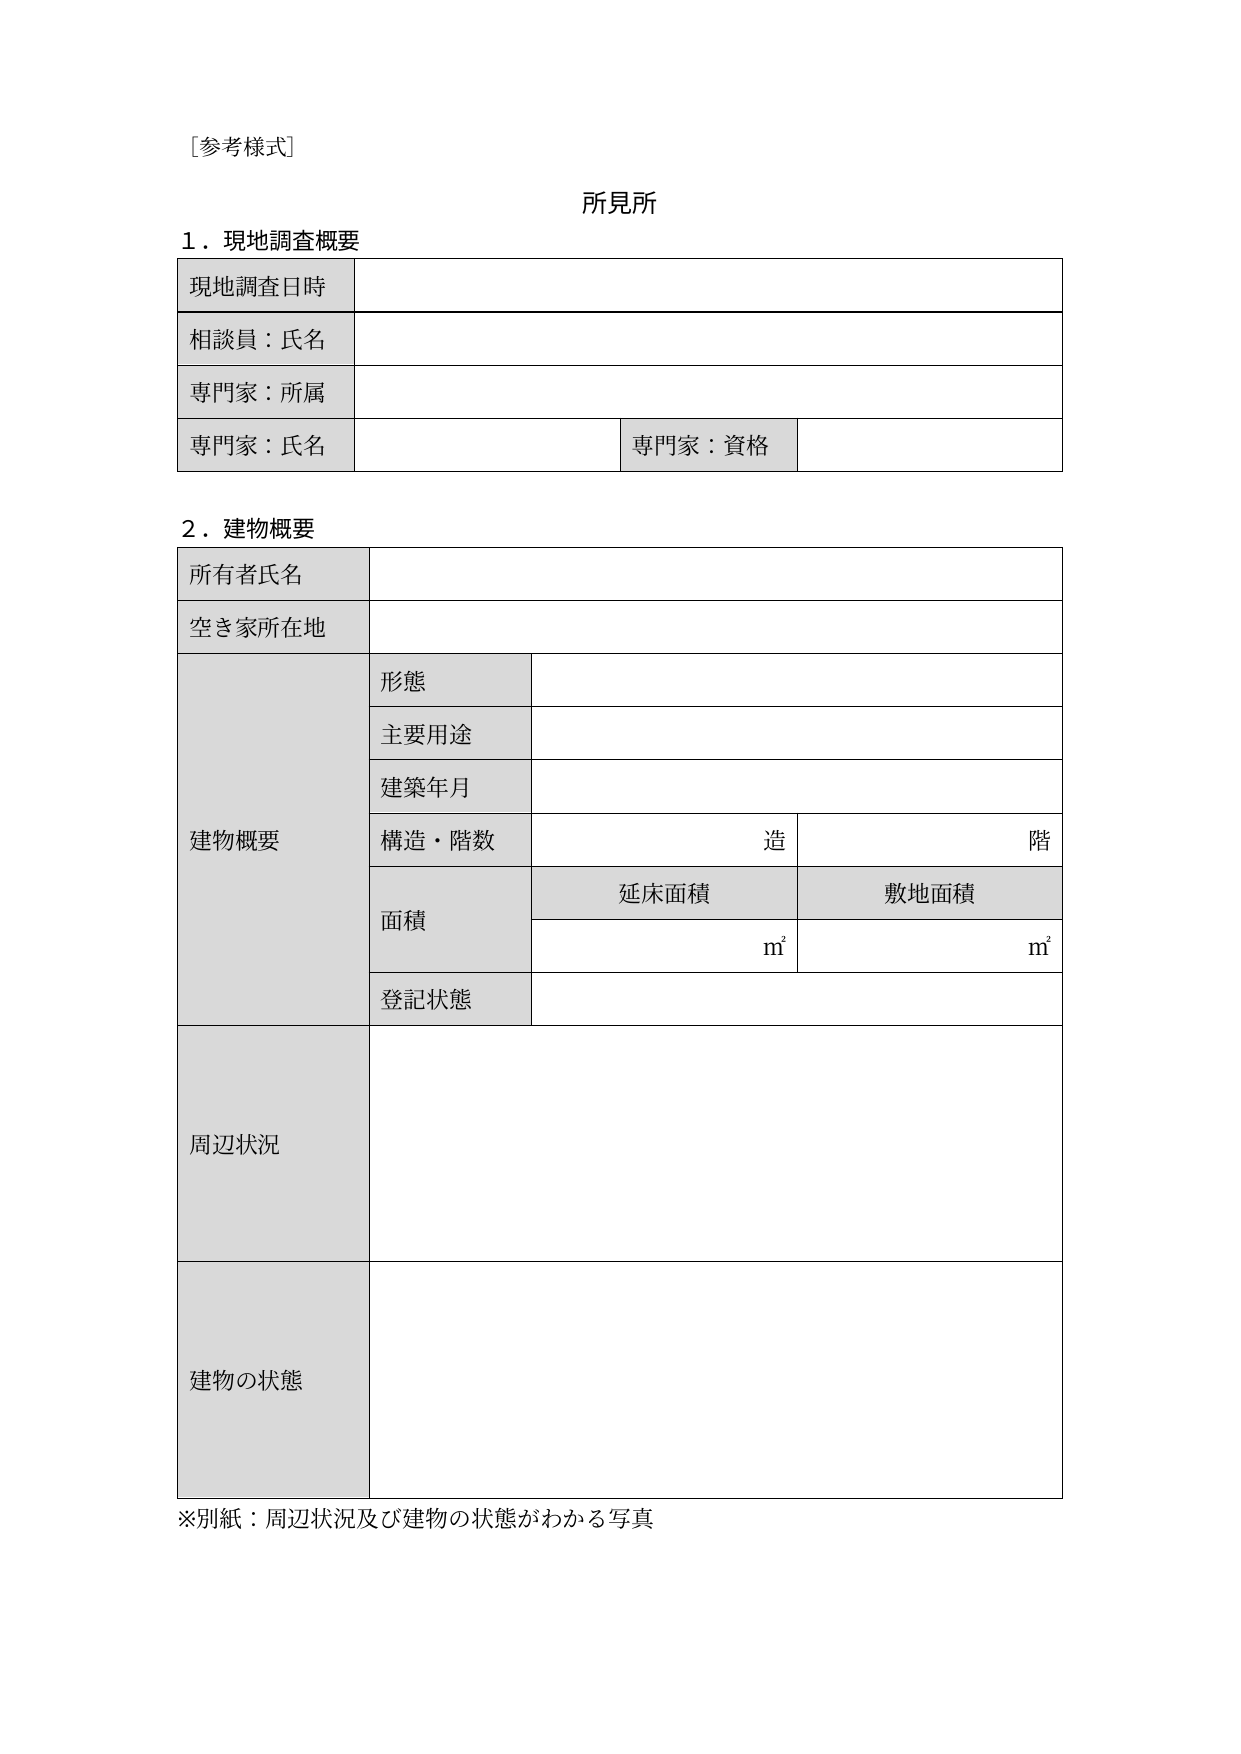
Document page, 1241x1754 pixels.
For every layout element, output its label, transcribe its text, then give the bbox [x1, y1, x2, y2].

text ２．建物概要 [177, 509, 1063, 547]
table_cell 相談員：氏名 [178, 313, 354, 364]
table_cell 面積 [370, 867, 531, 972]
table_header [370, 548, 1062, 600]
table_header 現地調査日時 [178, 259, 354, 311]
table_cell 登記状態 [370, 973, 531, 1025]
table_cell [798, 419, 1062, 471]
table_cell 形態 [370, 654, 531, 706]
table_cell 専門家：氏名 [178, 419, 354, 471]
table_cell 建物概要 [178, 654, 369, 1025]
table_cell 建築年月 [370, 760, 531, 812]
table_cell 専門家：資格 [621, 419, 797, 471]
table_cell [370, 601, 1062, 653]
table_cell 主要用途 [370, 707, 531, 759]
table_cell 空き家所在地 [178, 601, 369, 653]
table_cell [532, 973, 1062, 1025]
table_cell 延床面積 [532, 867, 797, 919]
table_cell [355, 313, 1062, 364]
table_cell ㎡ [532, 920, 797, 972]
table_cell [370, 1026, 1062, 1261]
table_cell [355, 366, 1062, 418]
table_cell 敷地面積 [798, 867, 1062, 919]
table_cell 専門家：所属 [178, 366, 354, 418]
table_cell [532, 654, 1062, 706]
text ※別紙：周辺状況及び建物の状態がわかる写真 [177, 1499, 1063, 1536]
text 所見所 [177, 183, 1063, 221]
table_cell 建物の状態 [178, 1262, 369, 1497]
table_cell [532, 760, 1062, 812]
table_cell 造 [532, 814, 797, 866]
table_header [355, 259, 1062, 311]
table_cell 構造・階数 [370, 814, 531, 866]
text １．現地調査概要 [177, 221, 1063, 258]
table_cell ㎡ [798, 920, 1062, 972]
table_cell [532, 707, 1062, 759]
table_cell [370, 1262, 1062, 1497]
table_cell [355, 419, 620, 471]
table_cell 階 [798, 814, 1062, 866]
table_header 所有者氏名 [178, 548, 369, 600]
table_cell 周辺状況 [178, 1026, 369, 1261]
